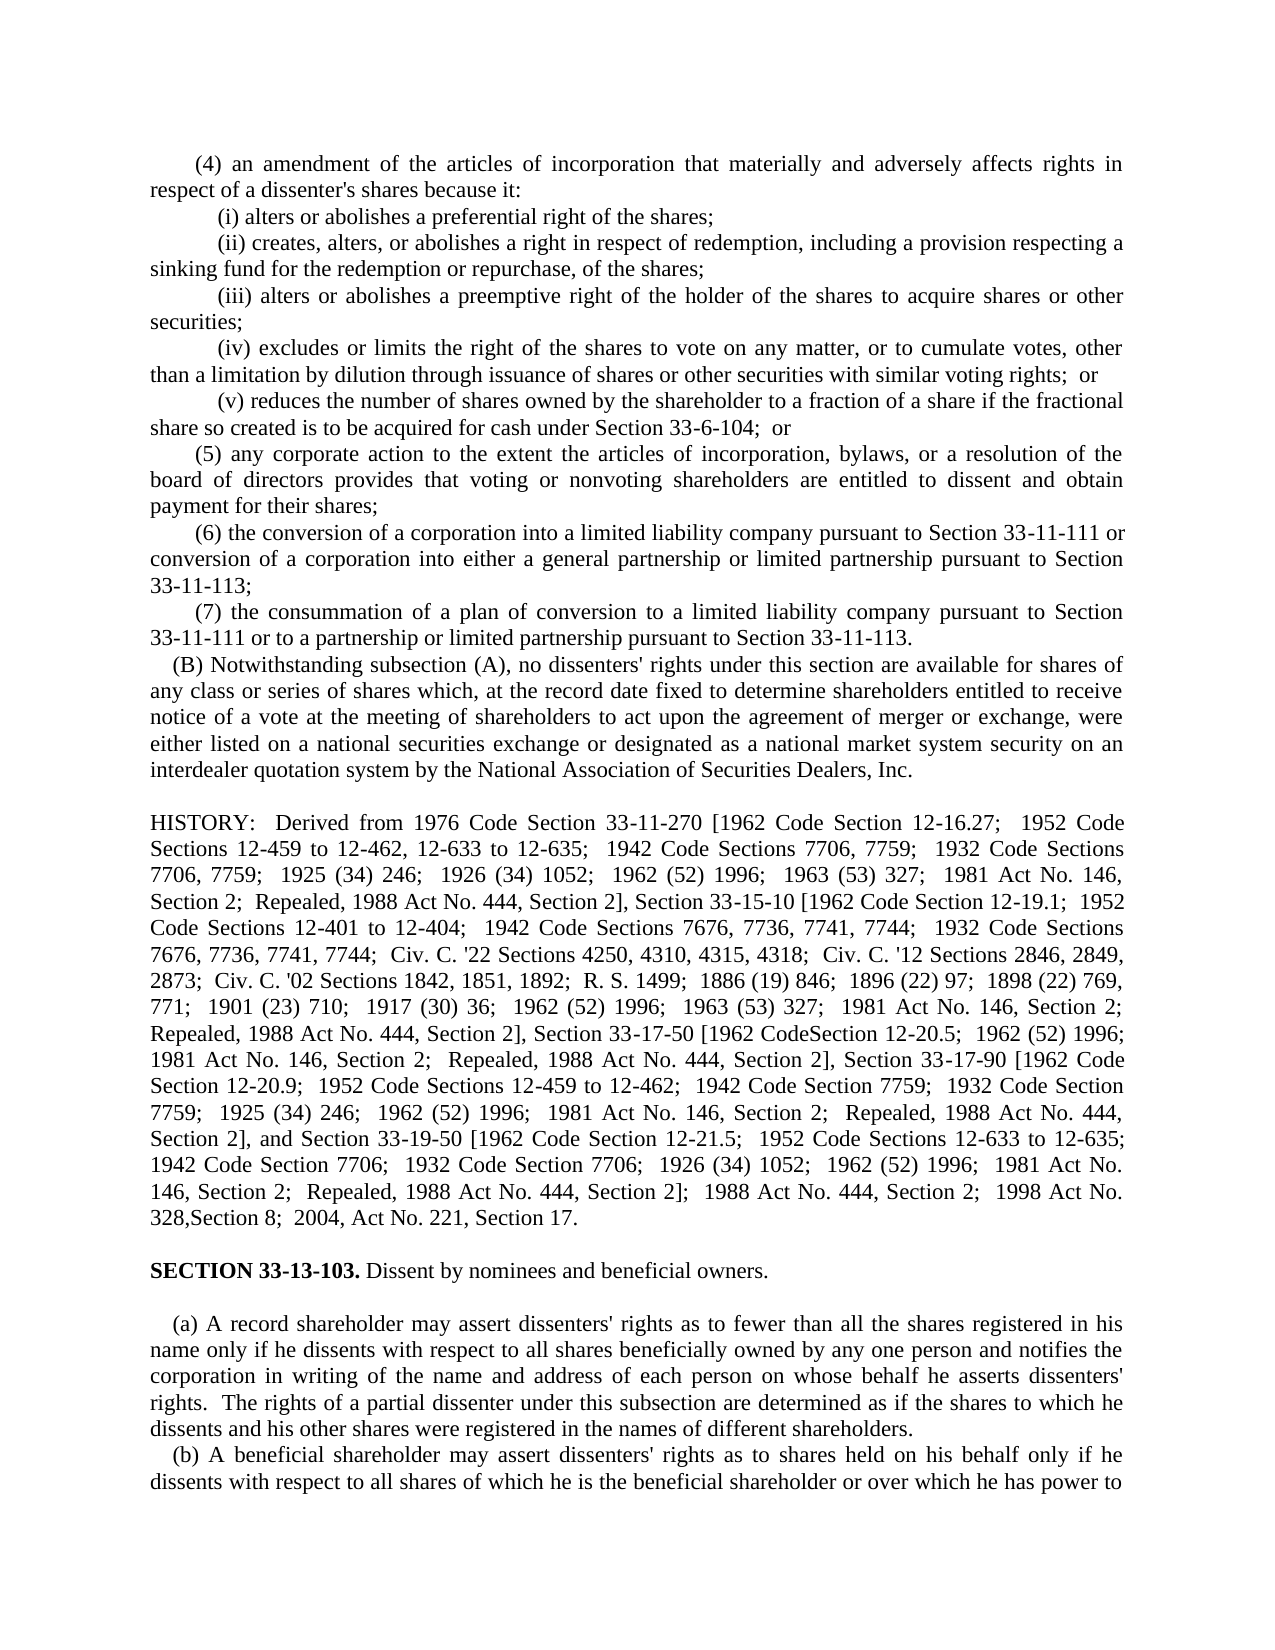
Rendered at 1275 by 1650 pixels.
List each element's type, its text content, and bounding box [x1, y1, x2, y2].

text SECTION 33-13-103. Dissent by nominees and beneficial owners. [150, 1257, 1125, 1283]
text (B) Notwithstanding subsection (A), no dissenters' rights under this section are available for shares of any class or series of shares which, at the record date fixed to determine shareholders entitled to receive notice of a vote at the meeting of shareholders to act upon the agreement of merger or exchange, were either listed on a national securities exchange or designated as a national market system security on an interdealer quotation system by the National Association of Securities Dealers, Inc. [150, 651, 1125, 782]
text (v) reduces the number of shares owned by the shareholder to a fraction of a share if the fractional share so created is to be acquired for cash under Section 33-6-104; or [150, 387, 1125, 440]
text (i) alters or abolishes a preferential right of the shares; [150, 203, 1125, 229]
text HISTORY: Derived from 1976 Code Section 33-11-270 [1962 Code Section 12-16.27; 1952 Code Sections 12-459 to 12-462, 12-633 to 12-635; 1942 Code Sections 7706, 7759; 1932 Code Sections 7706, 7759; 1925 (34) 246; 1926 (34) 1052; 1962 (52) 1996; 1963 (53) 327; 1981 Act No. 146, Section 2; Repealed, 1988 Act No. 444, Section 2], Section 33-15-10 [1962 Code Section 12-19.1; 1952 Code Sections 12-401 to 12-404; 1942 Code Sections 7676, 7736, 7741, 7744; 1932 Code Sections 7676, 7736, 7741, 7744; Civ. C. '22 Sections 4250, 4310, 4315, 4318; Civ. C. '12 Sections 2846, 2849, 2873; Civ. C. '02 Sections 1842, 1851, 1892; R. S. 1499; 1886 (19) 846; 1896 (22) 97; 1898 (22) 769, 771; 1901 (23) 710; 1917 (30) 36; 1962 (52) 1996; 1963 (53) 327; 1981 Act No. 146, Section 2; Repealed, 1988 Act No. 444, Section 2], Section 33-17-50 [1962 CodeSection 12-20.5; 1962 (52) 1996; 1981 Act No. 146, Section 2; Repealed, 1988 Act No. 444, Section 2], Section 33-17-90 [1962 Code Section 12-20.9; 1952 Code Sections 12-459 to 12-462; 1942 Code Section 7759; 1932 Code Section 7759; 1925 (34) 246; 1962 (52) 1996; 1981 Act No. 146, Section 2; Repealed, 1988 Act No. 444, Section 2], and Section 33-19-50 [1962 Code Section 12-21.5; 1952 Code Sections 12-633 to 12-635; 1942 Code Section 7706; 1932 Code Section 7706; 1926 (34) 1052; 1962 (52) 1996; 1981 Act No. 146, Section 2; Repealed, 1988 Act No. 444, Section 2]; 1988 Act No. 444, Section 2; 1998 Act No. 328,Section 8; 2004, Act No. 221, Section 17. [150, 809, 1125, 1231]
text (7) the consummation of a plan of conversion to a limited liability company pursuant to Section 33-11-111 or to a partnership or limited partnership pursuant to Section 33-11-113. [150, 598, 1125, 651]
text (4) an amendment of the articles of incorporation that materially and adversely affects rights in respect of a dissenter's shares because it: [150, 150, 1125, 203]
text (iii) alters or abolishes a preemptive right of the holder of the shares to acquire shares or other securities; [150, 282, 1125, 334]
text (5) any corporate action to the extent the articles of incorporation, bylaws, or a resolution of the board of directors provides that voting or nonvoting shareholders are entitled to dissent and obtain payment for their shares; [150, 440, 1125, 519]
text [150, 1441, 1125, 1494]
text (a) A record shareholder may assert dissenters' rights as to fewer than all the shares registered in his name only if he dissents with respect to all shares beneficially owned by any one person and notifies the corporation in writing of the name and address of each person on whose behalf he asserts dissenters' rights. The rights of a partial dissenter under this subsection are determined as if the shares to which he dissents and his other shares were registered in the names of different shareholders. [150, 1309, 1125, 1441]
text (ii) creates, alters, or abolishes a right in respect of redemption, including a provision respecting a sinking fund for the redemption or repurchase, of the shares; [150, 229, 1125, 282]
text (6) the conversion of a corporation into a limited liability company pursuant to Section 33-11-111 or conversion of a corporation into either a general partnership or limited partnership pursuant to Section 33-11-113; [150, 519, 1125, 598]
text (iv) excludes or limits the right of the shares to vote on any matter, or to cumulate votes, other than a limitation by dilution through issuance of shares or other securities with similar voting rights; or [150, 334, 1125, 387]
